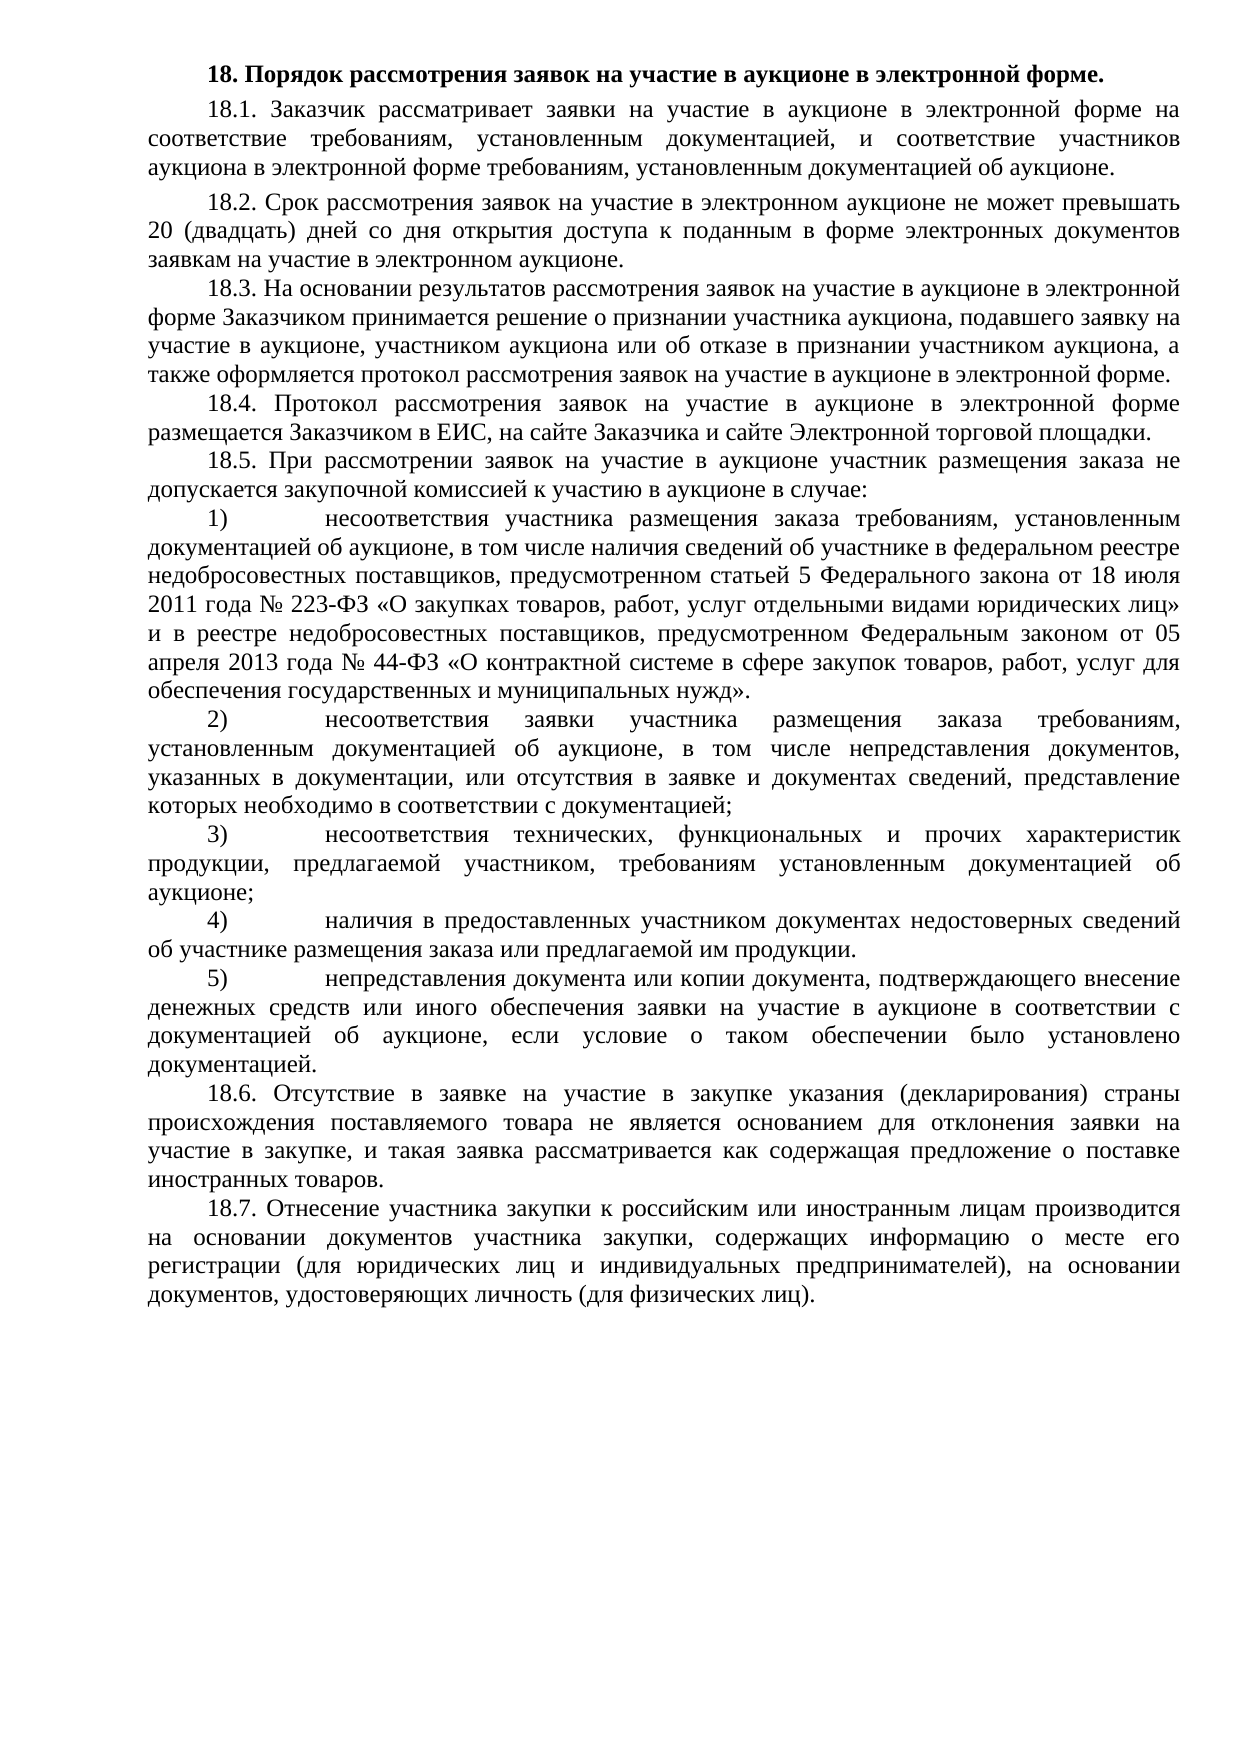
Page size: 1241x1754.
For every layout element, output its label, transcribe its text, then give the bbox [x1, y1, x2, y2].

list 18.5. При рассмотрении заявок на участие в аукционе участник размещения заказа не допускается закупочной комиссией к участию в аукционе в случае: [148, 445, 1181, 503]
list 18.1. Заказчик рассматривает заявки на участие в аукционе в электронной форме на соответствие требованиям, установленным документацией, и соответствие участников аукциона в электронной форме требованиям, установленным документацией об аукционе. [148, 94, 1181, 180]
list несоответствия участника размещения заказа требованиям, установленным документацией об аукционе, в том числе наличия сведений об участнике в федеральном реестре недобросовестных поставщиков, предусмотренном статьей 5 Федерального закона от 18 июля 2011 года № 223-ФЗ «О закупках товаров, работ, услуг отдельными видами юридических лиц» и в реестре недобросовестных поставщиков, предусмотренном Федеральным законом от 05 апреля 2013 года № 44-ФЗ «О контрактной системе в сфере закупок товаров, работ, услуг для обеспечения государственных и муниципальных нужд». [148, 503, 1181, 704]
list несоответствия технических, функциональных и прочих характеристик продукции, предлагаемой участником, требованиям установленным документацией об аукционе; [148, 819, 1181, 905]
text 18. Порядок рассмотрения заявок на участие в аукционе в электронной форме. [148, 59, 1181, 88]
list 18.3. На основании результатов рассмотрения заявок на участие в аукционе в электронной форме Заказчиком принимается решение о признании участника аукциона, подавшего заявку на участие в аукционе, участником аукциона или об отказе в признании участником аукциона, а также оформляется протокол рассмотрения заявок на участие в аукционе в электронной форме. [148, 273, 1181, 388]
text 18.7. Отнесение участника закупки к российским или иностранным лицам производится на основании документов участника закупки, содержащих информацию о месте его регистрации (для юридических лиц и индивидуальных предпринимателей), на основании документов, удостоверяющих личность (для физических лиц). [148, 1193, 1181, 1308]
list непредставления документа или копии документа, подтверждающего внесение денежных средств или иного обеспечения заявки на участие в аукционе в соответствии с документацией об аукционе, если условие о таком обеспечении было установлено документацией. [148, 963, 1181, 1078]
text 18.6. Отсутствие в заявке на участие в закупке указания (декларирования) страны происхождения поставляемого товара не является основанием для отклонения заявки на участие в закупке, и такая заявка рассматривается как содержащая предложение о поставке иностранных товаров. [148, 1078, 1181, 1193]
list наличия в предоставленных участником документах недостоверных сведений об участнике размещения заказа или предлагаемой им продукции. [148, 905, 1181, 963]
list несоответствия заявки участника размещения заказа требованиям, установленным документацией об аукционе, в том числе непредставления документов, указанных в документации, или отсутствия в заявке и документах сведений, представление которых необходимо в соответствии с документацией; [148, 704, 1181, 819]
list 18.4. Протокол рассмотрения заявок на участие в аукционе в электронной форме размещается Заказчиком в ЕИС, на сайте Заказчика и сайте Электронной торговой площадки. [148, 388, 1181, 445]
text 18.2. Срок рассмотрения заявок на участие в электронном аукционе не может превышать 20 (двадцать) дней со дня открытия доступа к поданным в форме электронных документов заявкам на участие в электронном аукционе. [148, 187, 1181, 273]
